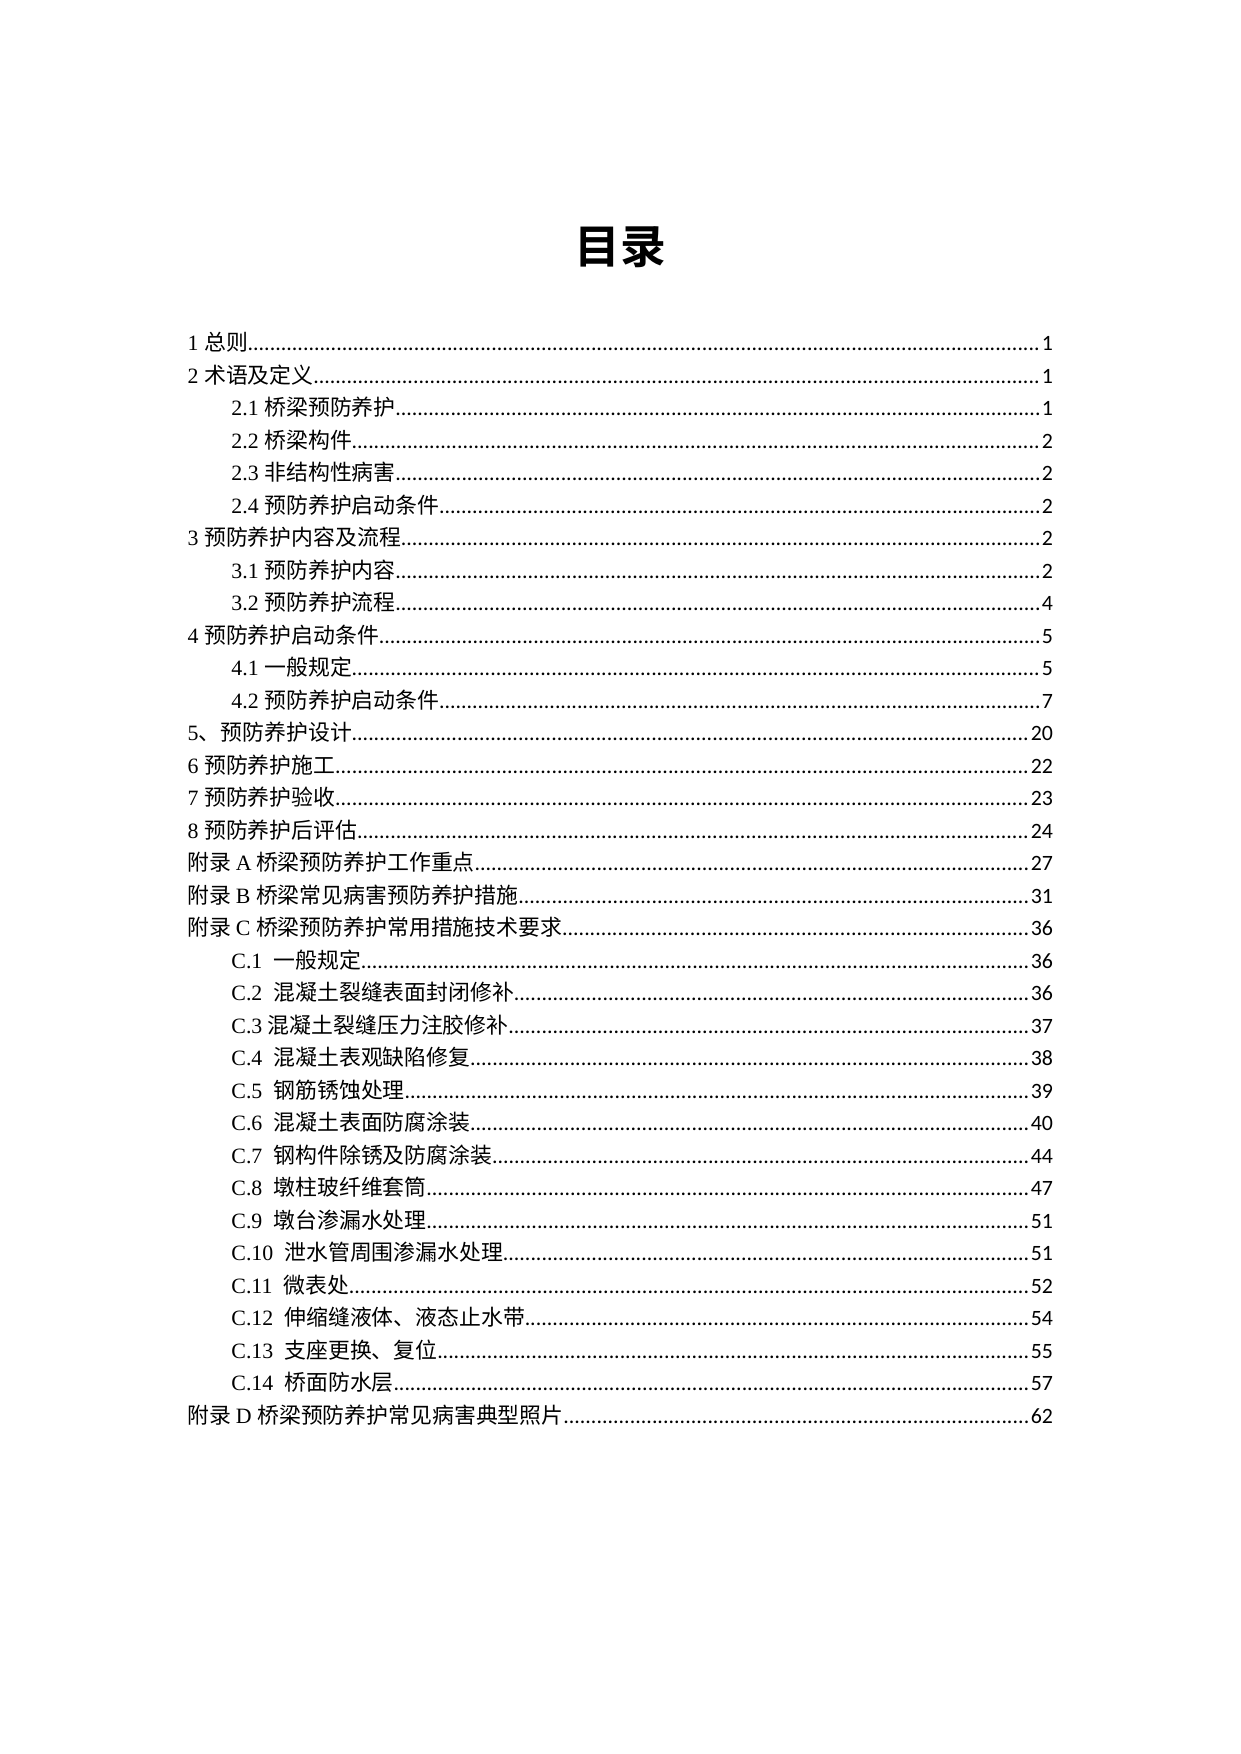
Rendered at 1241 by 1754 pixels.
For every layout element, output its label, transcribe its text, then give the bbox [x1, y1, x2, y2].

text 2.4 预防养护启动条件 2 [231, 487, 1053, 520]
text C.14 桥面防水层 57 [231, 1365, 1053, 1397]
text 2.1 桥梁预防养护 1 [231, 390, 1053, 422]
text 附录C 桥梁预防养护常用措施技术要求 36 [187, 910, 1053, 942]
text 2.3 非结构性病害 2 [231, 455, 1053, 487]
text 2.2 桥梁构件 2 [231, 422, 1053, 455]
text 3.1 预防养护内容 2 [231, 552, 1053, 585]
text C.4 混凝土表观缺陷修复 38 [231, 1040, 1053, 1072]
text C.8 墩柱玻纤维套筒 47 [231, 1170, 1053, 1202]
text C.10 泄水管周围渗漏水处理 51 [231, 1235, 1053, 1267]
text 目录 [187, 194, 1053, 292]
text C.13 支座更换、复位 55 [231, 1332, 1053, 1365]
text C.2 混凝土裂缝表面封闭修补 36 [231, 975, 1053, 1007]
text C.12 伸缩缝液体、液态止水带 54 [231, 1300, 1053, 1332]
text 2 术语及定义 1 [187, 357, 1053, 390]
text 附录B 桥梁常见病害预防养护措施 31 [187, 877, 1053, 910]
text 5、预防养护设计 20 [187, 715, 1053, 747]
text C.7 钢构件除锈及防腐涂装 44 [231, 1137, 1053, 1170]
text 4.1 一般规定 5 [231, 650, 1053, 682]
text 7 预防养护验收 23 [187, 780, 1053, 812]
text C.11 微表处 52 [231, 1267, 1053, 1300]
text 4 预防养护启动条件 5 [187, 617, 1053, 650]
text C.9 墩台渗漏水处理 51 [231, 1202, 1053, 1235]
text 3.2 预防养护流程 4 [231, 585, 1053, 617]
text C.3 混凝土裂缝压力注胶修补 37 [231, 1007, 1053, 1040]
text 6 预防养护施工 22 [187, 747, 1053, 780]
text C.6 混凝土表面防腐涂装 40 [231, 1105, 1053, 1137]
text 1 总则 1 [187, 325, 1053, 357]
text C.1 一般规定 36 [231, 942, 1053, 975]
text 附录A 桥梁预防养护工作重点 27 [187, 845, 1053, 877]
text C.5 钢筋锈蚀处理 39 [231, 1072, 1053, 1105]
text 4.2 预防养护启动条件 7 [231, 682, 1053, 715]
text 3 预防养护内容及流程 2 [187, 520, 1053, 552]
text 附录D 桥梁预防养护常见病害典型照片 62 [187, 1397, 1053, 1430]
text 8 预防养护后评估 24 [187, 812, 1053, 845]
